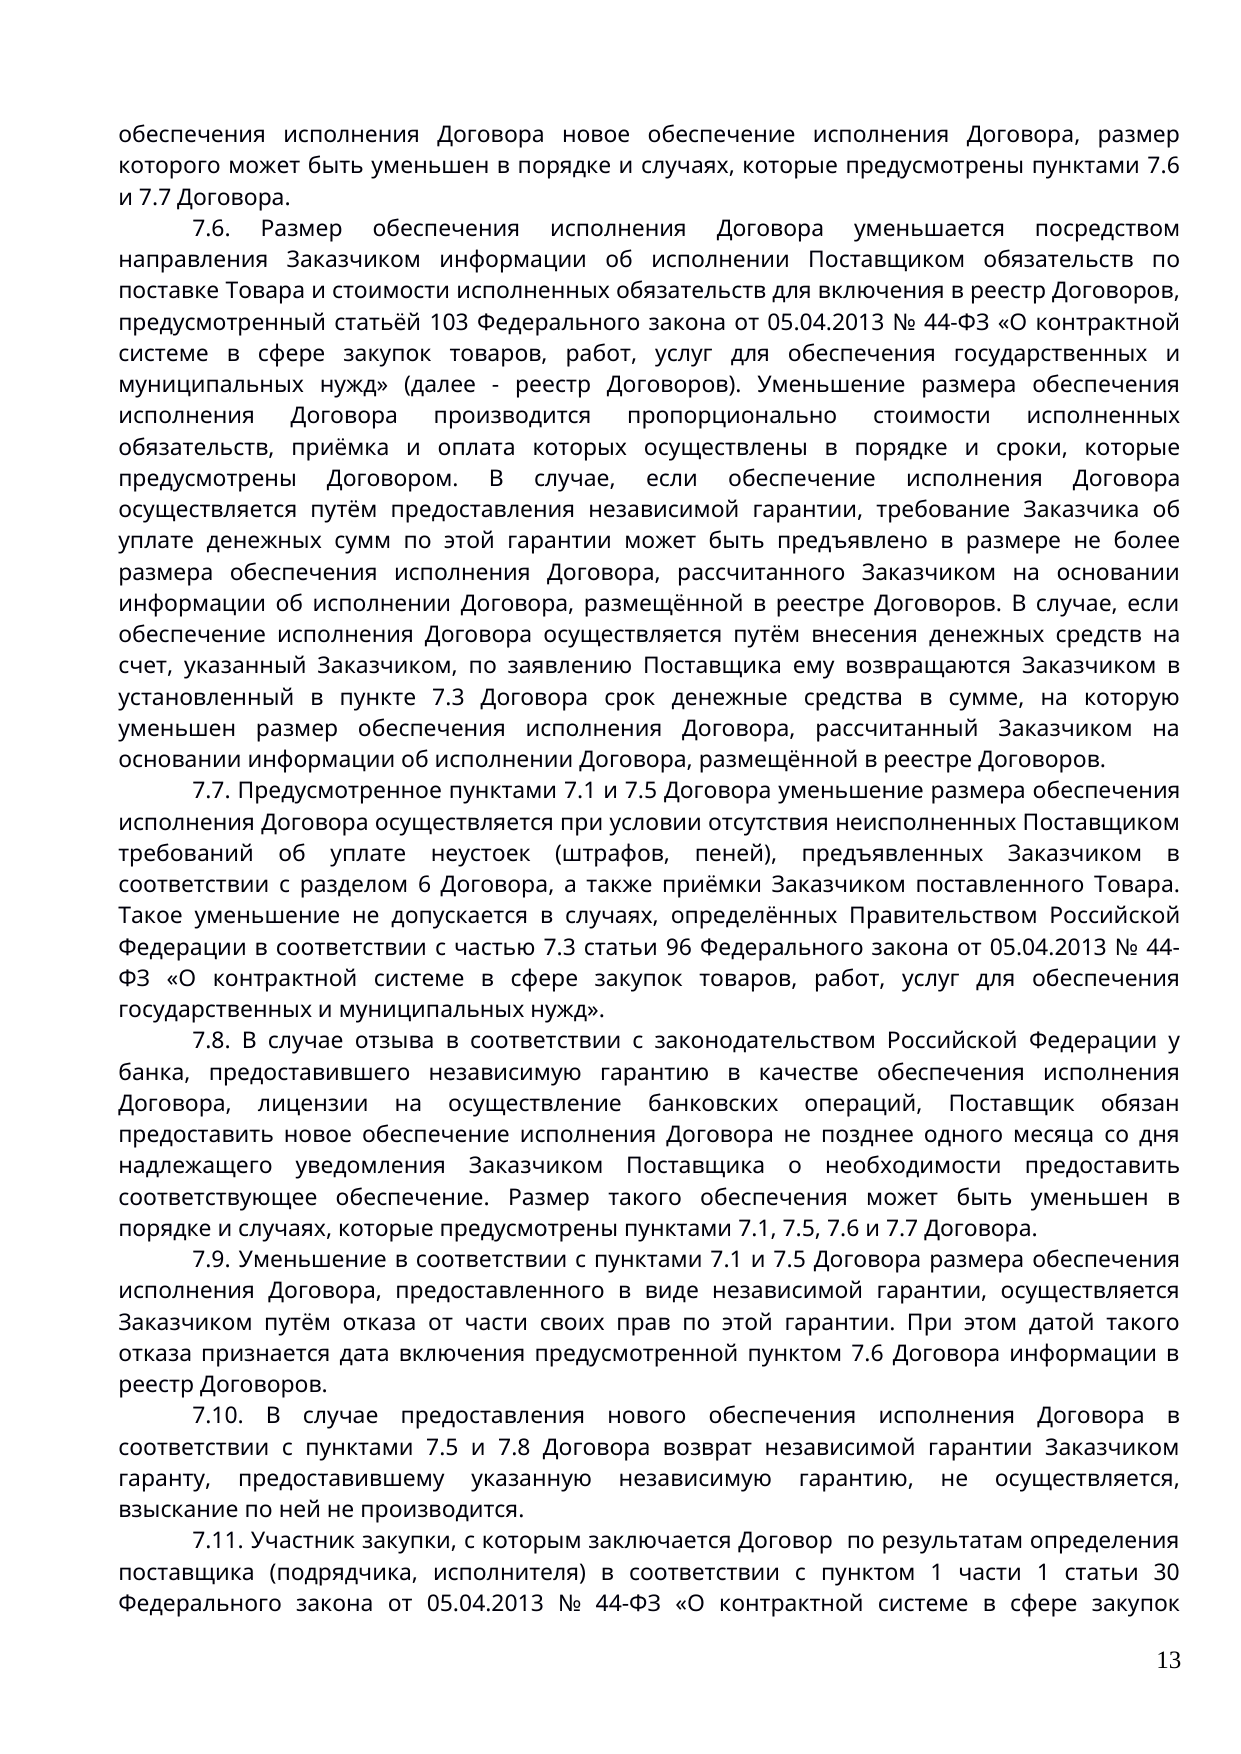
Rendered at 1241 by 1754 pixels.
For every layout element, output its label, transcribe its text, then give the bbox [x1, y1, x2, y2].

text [118, 1524, 1181, 1618]
text 7.10. В случае предоставления нового обеспечения исполнения Договора в соответствии с пунктами 7.5 и 7.8 Договора возврат независимой гарантии Заказчиком гаранту, предоставившему указанную независимую гарантию, не осуществляется, взыскание по ней не производится. [118, 1399, 1181, 1524]
text 7.8. В случае отзыва в соответствии с законодательством Российской Федерации у банка, предоставившего независимую гарантию в качестве обеспечения исполнения Договора, лицензии на осуществление банковских операций, Поставщик обязан предоставить новое обеспечение исполнения Договора не позднее одного месяца со дня надлежащего уведомления Заказчиком Поставщика о необходимости предоставить соответствующее обеспечение. Размер такого обеспечения может быть уменьшен в порядке и случаях, которые предусмотрены пунктами 7.1, 7.5, 7.6 и 7.7 Договора. [118, 1024, 1181, 1243]
text 7.6. Размер обеспечения исполнения Договора уменьшается посредством направления Заказчиком информации об исполнении Поставщиком обязательств по поставке Товара и стоимости исполненных обязательств для включения в реестр Договоров, предусмотренный статьёй 103 Федерального закона от 05.04.2013 № 44-ФЗ «О контрактной системе в сфере закупок товаров, работ, услуг для обеспечения государственных и муниципальных нужд» (далее - реестр Договоров). Уменьшение размера обеспечения исполнения Договора производится пропорционально стоимости исполненных обязательств, приёмка и оплата которых осуществлены в порядке и сроки, которые предусмотрены Договором. В случае, если обеспечение исполнения Договора осуществляется путём предоставления независимой гарантии, требование Заказчика об уплате денежных сумм по этой гарантии может быть предъявлено в размере не более размера обеспечения исполнения Договора, рассчитанного Заказчиком на основании информации об исполнении Договора, размещённой в реестре Договоров. В случае, если обеспечение исполнения Договора осуществляется путём внесения денежных средств на счет, указанный Заказчиком, по заявлению Поставщика ему возвращаются Заказчиком в установленный в пункте 7.3 Договора срок денежные средства в сумме, на которую уменьшен размер обеспечения исполнения Договора, рассчитанный Заказчиком на основании информации об исполнении Договора, размещённой в реестре Договоров. [118, 212, 1181, 774]
text 7.9. Уменьшение в соответствии с пунктами 7.1 и 7.5 Договора размера обеспечения исполнения Договора, предоставленного в виде независимой гарантии, осуществляется Заказчиком путём отказа от части своих прав по этой гарантии. При этом датой такого отказа признается дата включения предусмотренной пунктом 7.6 Договора информации в реестр Договоров. [118, 1243, 1181, 1399]
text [118, 118, 1181, 212]
text 7.7. Предусмотренное пунктами 7.1 и 7.5 Договора уменьшение размера обеспечения исполнения Договора осуществляется при условии отсутствия неисполненных Поставщиком требований об уплате неустоек (штрафов, пеней), предъявленных Заказчиком в соответствии с разделом 6 Договора, а также приёмки Заказчиком поставленного Товара. Такое уменьшение не допускается в случаях, определённых Правительством Российской Федерации в соответствии с частью 7.3 статьи 96 Федерального закона от 05.04.2013 № 44-ФЗ «О контрактной системе в сфере закупок товаров, работ, услуг для обеспечения государственных и муниципальных нужд». [118, 774, 1181, 1024]
